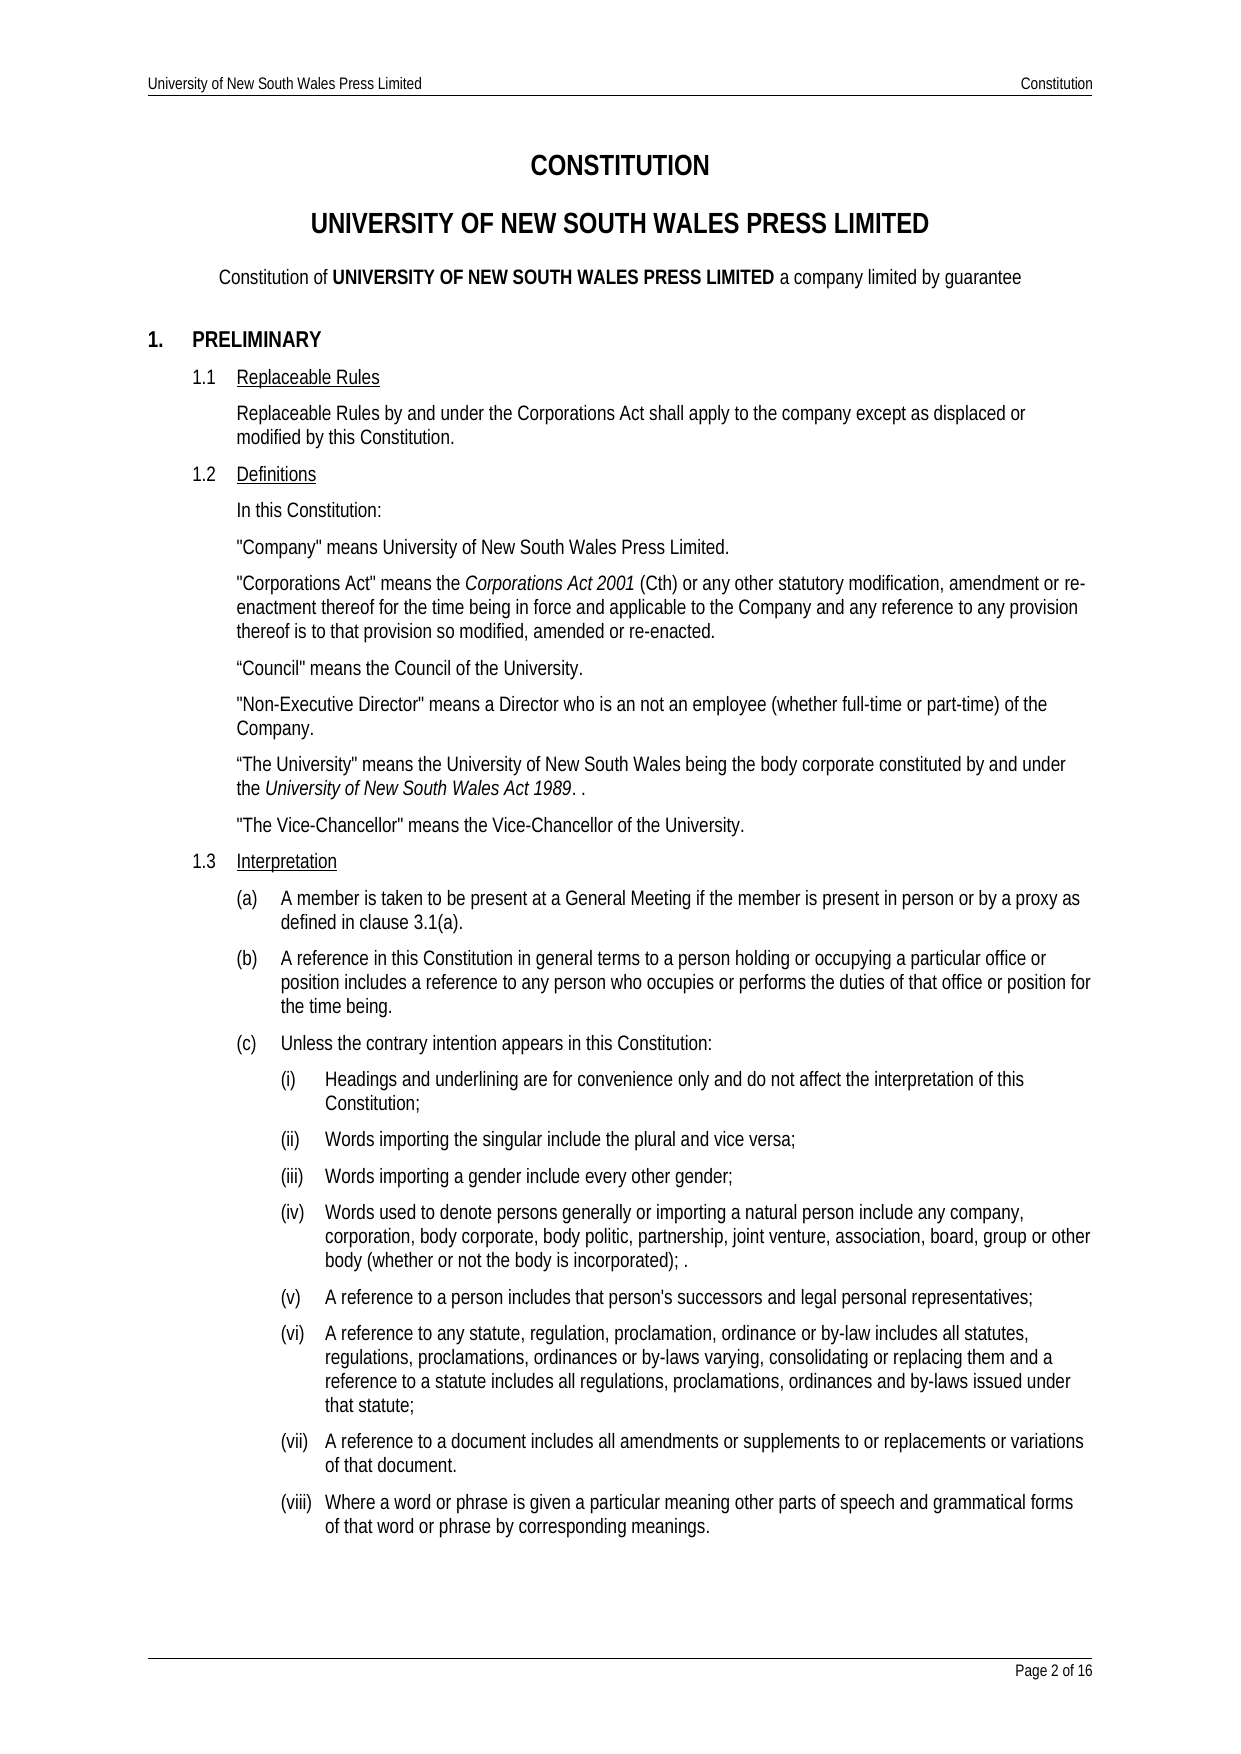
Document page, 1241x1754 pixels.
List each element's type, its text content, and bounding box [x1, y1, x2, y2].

text (v) A reference to a person includes that person's successors and legal personal representatives; [281, 1285, 1092, 1309]
subtitle 1. PRELIMINARY [148, 326, 1092, 352]
text (ii) Words importing the singular include the plural and vice versa; [281, 1127, 1092, 1151]
text "Company" means University of New South Wales Press Limited. [236, 535, 1092, 559]
text (vi) A reference to any statute, regulation, proclamation, ordinance or by-law includes all statutes, regulations, proclamations, ordinances or by-laws varying, consolidating or replacing them and a reference to a statute includes all regulations, proclamations, ordinances and by-laws issued under that statute; [281, 1321, 1092, 1417]
text In this Constitution: [236, 498, 1092, 522]
text (viii) Where a word or phrase is given a particular meaning other parts of speech and grammatical forms of that word or phrase by corresponding meanings. [281, 1490, 1092, 1538]
text (i) Headings and underlining are for convenience only and do not affect the interpretation of this Constitution; [281, 1067, 1092, 1115]
text "The Vice-Chancellor" means the Vice-Chancellor of the University. [236, 813, 1092, 837]
text “Council" means the Council of the University. [236, 656, 1092, 679]
text Constitution of UNIVERSITY OF NEW SOUTH WALES PRESS LIMITED a company limited by guarantee [148, 264, 1092, 288]
text (c) Unless the contrary intention appears in this Constitution: [236, 1031, 1092, 1054]
text Replaceable Rules by and under the Corporations Act shall apply to the company except as displaced or modified by this Constitution. [236, 401, 1092, 449]
text (vii) A reference to a document includes all amendments or supplements to or replacements or variations of that document. [281, 1429, 1092, 1477]
text (a) A member is taken to be present at a General Meeting if the member is present in person or by a proxy as defined in clause 3.1(a). [236, 886, 1092, 934]
text "Corporations Act" means the Corporations Act 2001 (Cth) or any other statutory modification, amendment or re-enactment thereof for the time being in force and applicable to the Company and any reference to any provision thereof is to that provision so modified, amended or re-enacted. [236, 571, 1092, 643]
subtitle 1.2 Definitions [192, 462, 1092, 486]
text (b) A reference in this Constitution in general terms to a person holding or occupying a particular office or position includes a reference to any person who occupies or performs the duties of that office or position for the time being. [236, 946, 1092, 1018]
subtitle 1.3 Interpretation [192, 849, 1092, 873]
text “The University" means the University of New South Wales being the body corporate constituted by and under the University of New South Wales Act 1989. . [236, 752, 1092, 800]
title CONSTITUTION [148, 148, 1092, 181]
text (iv) Words used to denote persons generally or importing a natural person include any company, corporation, body corporate, body politic, partnership, joint venture, association, board, group or other body (whether or not the body is incorporated); . [281, 1200, 1092, 1272]
subtitle 1.1 Replaceable Rules [192, 365, 1092, 389]
title UNIVERSITY OF NEW SOUTH WALES PRESS LIMITED [148, 206, 1092, 239]
text (iii) Words importing a gender include every other gender; [281, 1164, 1092, 1188]
text "Non-Executive Director" means a Director who is an not an employee (whether full-time or part-time) of the Company. [236, 692, 1092, 740]
